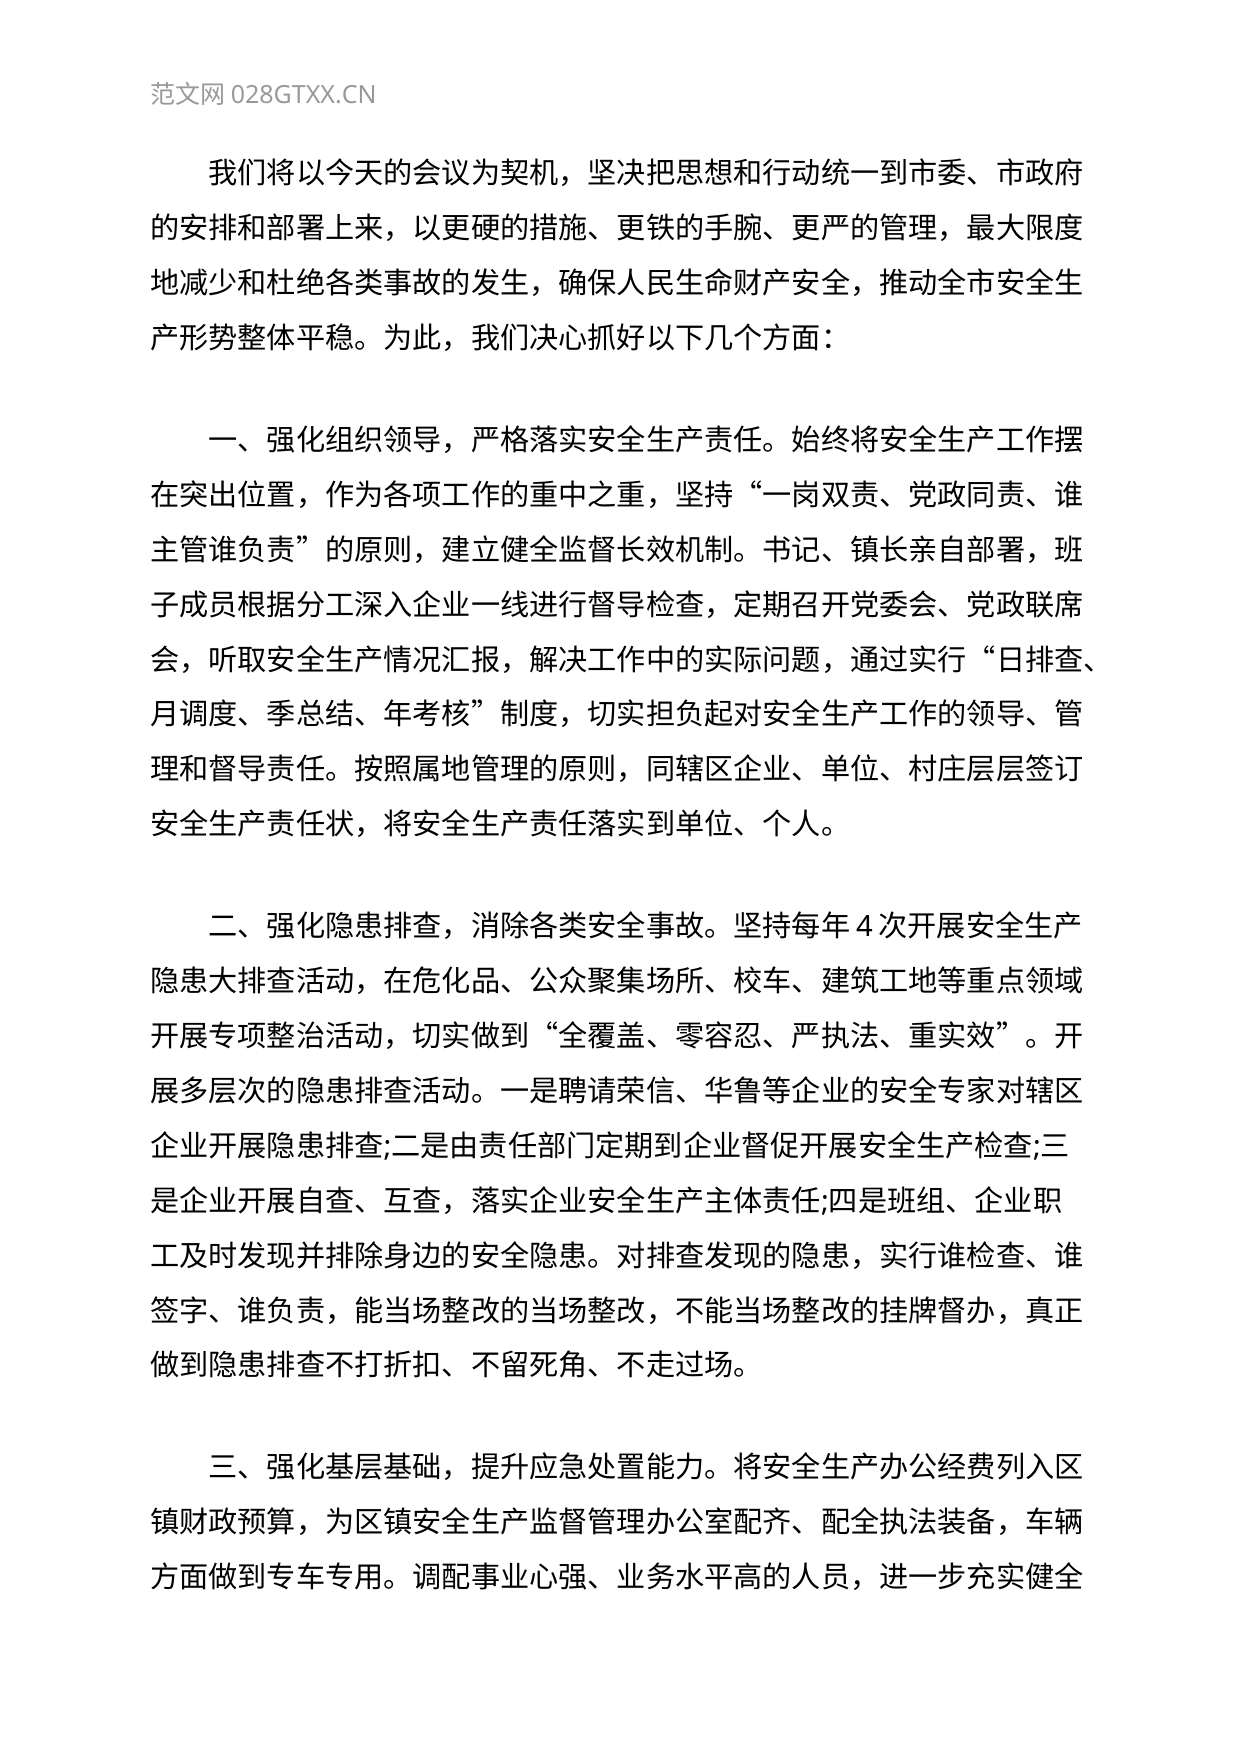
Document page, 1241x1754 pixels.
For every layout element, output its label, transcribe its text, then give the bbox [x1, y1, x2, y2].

text 一、强化组织领导，严格落实安全生产责任。始终将安全生产工作摆在突出位置，作为各项工作的重中之重，坚持“一岗双责、党政同责、谁主管谁负责”的原则，建立健全监督长效机制。书记、镇长亲自部署，班子成员根据分工深入企业一线进行督导检查，定期召开党委会、党政联席会，听取安全生产情况汇报，解决工作中的实际问题，通过实行“日排查、月调度、季总结、年考核”制度，切实担负起对安全生产工作的领导、管理和督导责任。按照属地管理的原则，同辖区企业、单位、村庄层层签订安全生产责任状，将安全生产责任落实到单位、个人。 [150, 416, 1090, 843]
text 我们将以今天的会议为契机，坚决把思想和行动统一到市委、市政府的安排和部署上来，以更硬的措施、更铁的手腕、更严的管理，最大限度地减少和杜绝各类事故的发生，确保人民生命财产安全，推动全市安全生产形势整体平稳。为此，我们决心抓好以下几个方面： [150, 150, 1090, 357]
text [150, 1444, 1090, 1596]
text 二、强化隐患排查，消除各类安全事故。坚持每年4次开展安全生产隐患大排查活动，在危化品、公众聚集场所、校车、建筑工地等重点领域开展专项整治活动，切实做到“全覆盖、零容忍、严执法、重实效”。开展多层次的隐患排查活动。一是聘请荣信、华鲁等企业的安全专家对辖区企业开展隐患排查;二是由责任部门定期到企业督促开展安全生产检查;三是企业开展自查、互查，落实企业安全生产主体责任;四是班组、企业职工及时发现并排除身边的安全隐患。对排查发现的隐患，实行谁检查、谁签字、谁负责，能当场整改的当场整改，不能当场整改的挂牌督办，真正做到隐患排查不打折扣、不留死角、不走过场。 [150, 902, 1090, 1384]
